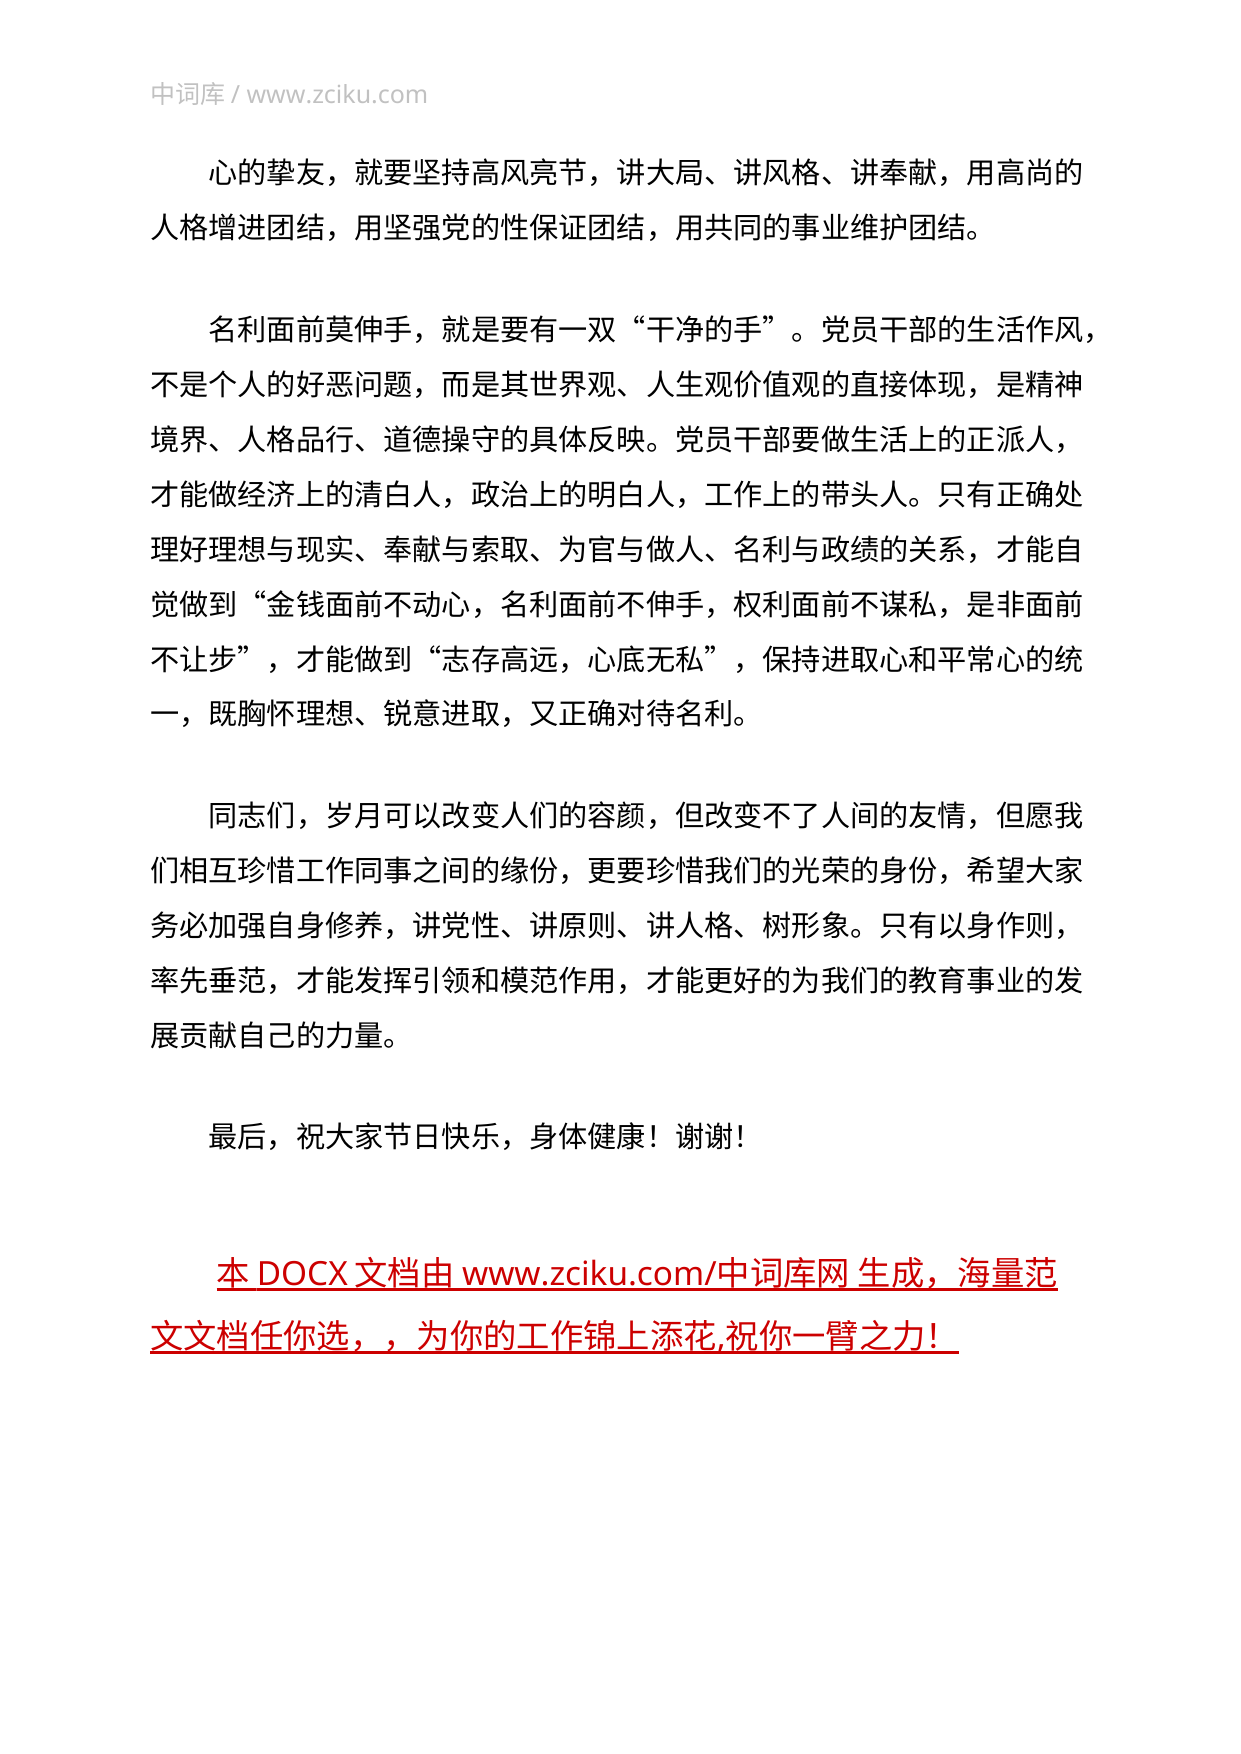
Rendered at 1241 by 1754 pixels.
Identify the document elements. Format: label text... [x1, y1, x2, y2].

text 同志们，岁月可以改变人们的容颜，但改变不了人间的友情，但愿我们相互珍惜工作同事之间的缘份，更要珍惜我们的光荣的身份，希望大家务必加强自身修养，讲党性、讲原则、讲人格、树形象。只有以身作则，率先垂范，才能发挥引领和模范作用，才能更好的为我们的教育事业的发展贡献自己的力量。 [150, 793, 1090, 1054]
text 本DOCX文档由 www.zciku.com/中词库网 生成，海量范文文档任你选，，为你的工作锦上添花,祝你一臂之力！ [150, 1247, 1090, 1358]
text 心的挚友，就要坚持高风亮节，讲大局、讲风格、讲奉献，用高尚的人格增进团结，用坚强党的性保证团结，用共同的事业维护团结。 [150, 150, 1090, 247]
text 名利面前莫伸手，就是要有一双“干净的手”。党员干部的生活作风，不是个人的好恶问题，而是其世界观、人生观价值观的直接体现，是精神境界、人格品行、道德操守的具体反映。党员干部要做生活上的正派人，才能做经济上的清白人，政治上的明白人，工作上的带头人。只有正确处理好理想与现实、奉献与索取、为官与做人、名利与政绩的关系，才能自觉做到“金钱面前不动心，名利面前不伸手，权利面前不谋私，是非面前不让步”，才能做到“志存高远，心底无私”，保持进取心和平常心的统一，既胸怀理想、锐意进取，又正确对待名利。 [150, 307, 1090, 733]
text 最后，祝大家节日快乐，身体健康！谢谢！ [150, 1114, 1090, 1156]
